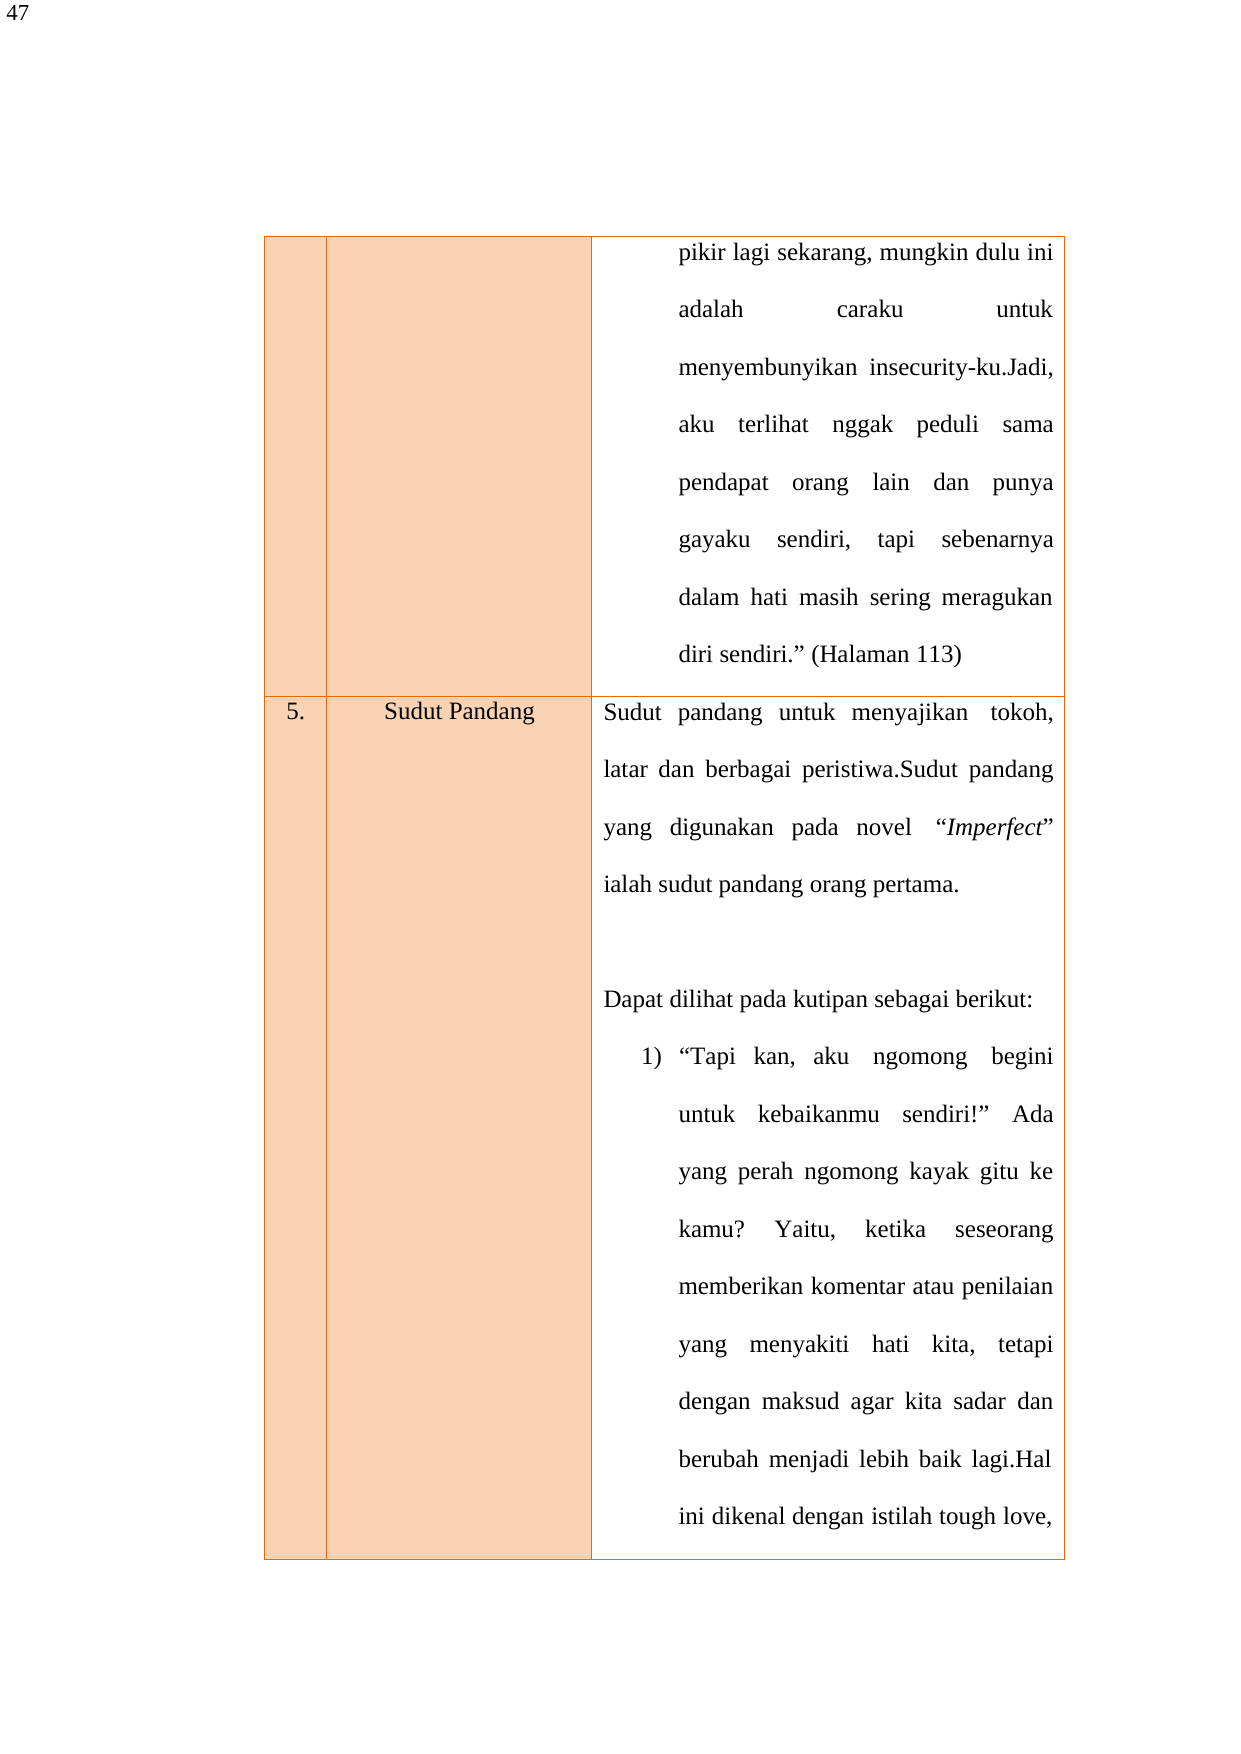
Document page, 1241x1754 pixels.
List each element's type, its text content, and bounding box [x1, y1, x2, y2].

table_cell Sudut pandang untuk menyajikan tokoh, latar dan berbagai peristiwa.Sudut pandang yang digunakan pada novel “Imperfect” ialah sudut pandang orang pertama. Dapat dilihat pada kutipan sebagai berikut: 1) “Tapi kan, aku ngomong begini untuk kebaikanmu sendiri!” Ada yang perah ngomong kayak gitu ke kamu? Yaitu, ketika seseorang memberikan komentar atau penilaian yang menyakiti hati kita, tetapi dengan maksud agar kita sadar dan berubah menjadi lebih baik lagi.Hal ini dikenal dengan istilah tough love, [592, 697, 1064, 1559]
table_cell 5. [265, 697, 326, 1559]
table_header [265, 237, 326, 696]
table_cell Sudut Pandang [327, 697, 591, 1559]
table_header [327, 237, 591, 696]
table_header pikir lagi sekarang, mungkin dulu ini adalah caraku untuk menyembunyikan insecurity-ku.Jadi, aku terlihat nggak peduli sama pendapat orang lain dan punya gayaku sendiri, tapi sebenarnya dalam hati masih sering meragukan diri sendiri.” (Halaman 113) [592, 237, 1064, 696]
